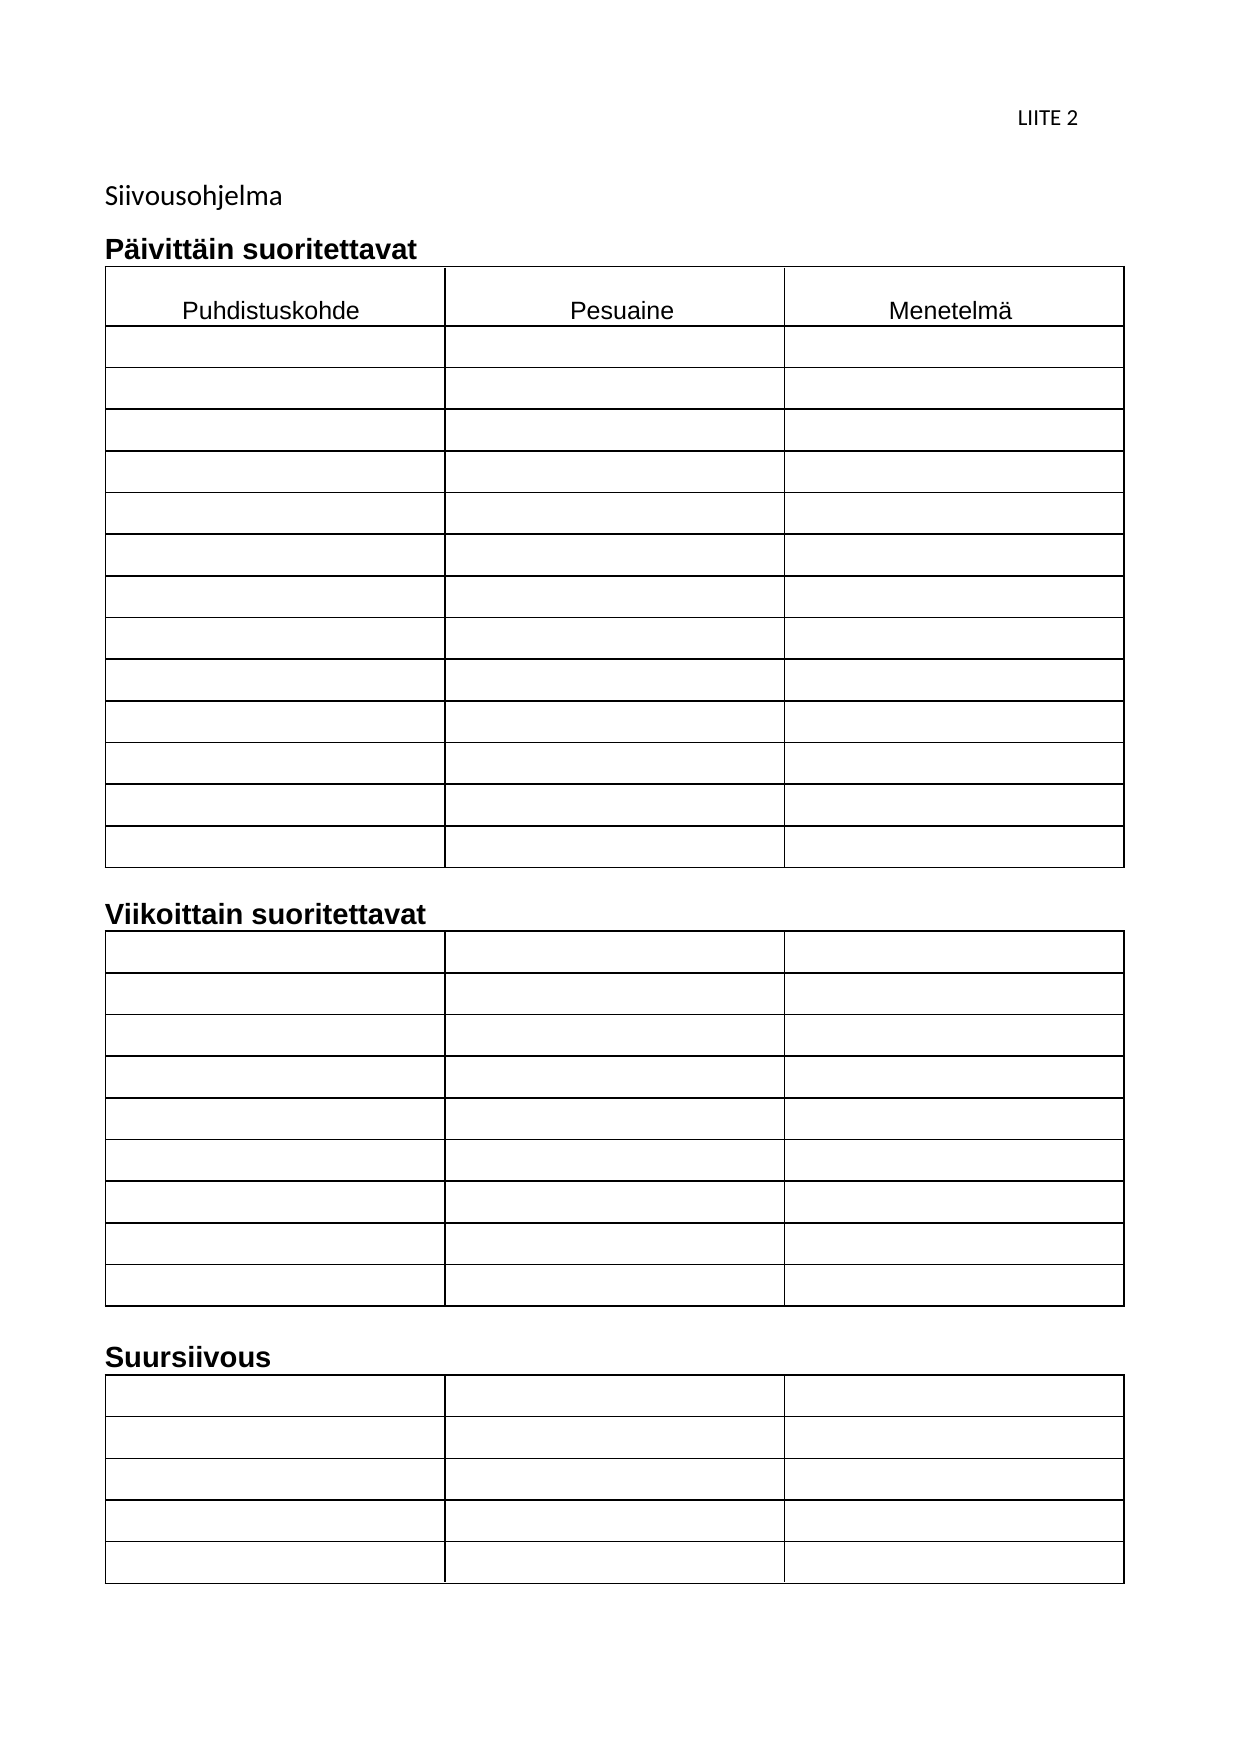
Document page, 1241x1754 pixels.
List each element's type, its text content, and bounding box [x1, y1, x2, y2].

table_cell [446, 785, 784, 825]
table_cell [785, 1140, 1123, 1180]
table_cell [446, 1501, 784, 1541]
table_cell [106, 974, 444, 1014]
table_cell [785, 577, 1123, 617]
table_cell [785, 1542, 1123, 1582]
table_cell [106, 1224, 444, 1264]
text Suursiivous [104, 1341, 1093, 1374]
table_cell [785, 785, 1123, 825]
table_cell [106, 827, 444, 867]
text Päivittäin suoritettavat [104, 232, 1093, 266]
table_cell [446, 452, 784, 492]
table_cell [106, 660, 444, 700]
table_cell [785, 452, 1123, 492]
table_header Puhdistuskohde [106, 267, 445, 325]
table_cell [446, 1459, 784, 1499]
table_cell [785, 1417, 1123, 1457]
table_cell [446, 1542, 784, 1582]
table_cell [106, 1099, 444, 1139]
table_cell [785, 368, 1123, 408]
table_header [446, 932, 784, 972]
table_cell [446, 1015, 784, 1055]
table_cell [446, 702, 784, 742]
table_header [446, 1376, 784, 1416]
table_cell [446, 1140, 784, 1180]
table_header [106, 1376, 444, 1416]
table_cell [785, 743, 1123, 783]
table_cell [106, 410, 444, 450]
table_cell [785, 1224, 1123, 1264]
table_cell [106, 1057, 444, 1097]
table_cell [106, 535, 444, 575]
table_header [785, 1376, 1123, 1416]
table_cell [785, 660, 1123, 700]
table_cell [446, 743, 784, 783]
table_cell [446, 1224, 784, 1264]
table_cell [106, 1015, 444, 1055]
table_header [785, 932, 1123, 972]
table_cell [106, 785, 444, 825]
table_cell [785, 410, 1123, 450]
table_cell [446, 618, 784, 658]
table_cell [785, 1501, 1123, 1541]
table_cell [785, 1265, 1123, 1305]
table_cell [446, 827, 784, 867]
table_header Menetelmä [785, 267, 1123, 325]
table_cell [446, 660, 784, 700]
table_cell [446, 535, 784, 575]
table_cell [106, 327, 444, 367]
table_cell [446, 1417, 784, 1457]
table_cell [785, 974, 1123, 1014]
table_cell [785, 618, 1123, 658]
table_cell [446, 1182, 784, 1222]
table_cell [106, 702, 444, 742]
table_cell [106, 1182, 444, 1222]
table_cell [446, 1265, 784, 1305]
table_cell [785, 493, 1123, 533]
table_cell [106, 1417, 444, 1457]
table_cell [106, 1459, 444, 1499]
table_cell [785, 1099, 1123, 1139]
table_cell [106, 1501, 444, 1541]
table_header [106, 932, 444, 972]
table_cell [106, 368, 444, 408]
text Siivousohjelma [104, 177, 1078, 213]
table_cell [106, 577, 444, 617]
table_cell [446, 410, 784, 450]
table_cell [785, 327, 1123, 367]
table_cell [106, 1140, 444, 1180]
table_cell [785, 535, 1123, 575]
table_cell [446, 1099, 784, 1139]
table_cell [446, 577, 784, 617]
table_cell [446, 974, 784, 1014]
table_cell [785, 1182, 1123, 1222]
table_cell [106, 452, 444, 492]
table_cell [106, 493, 444, 533]
table_cell [446, 327, 784, 367]
text Viikoittain suoritettavat [104, 897, 1093, 930]
table_cell [106, 743, 444, 783]
table_cell [785, 1459, 1123, 1499]
table_cell [785, 1057, 1123, 1097]
table_cell [446, 368, 784, 408]
table_cell [446, 1057, 784, 1097]
table_cell [106, 1542, 444, 1582]
table_cell [785, 827, 1123, 867]
table_cell [446, 493, 784, 533]
table_cell [785, 1015, 1123, 1055]
table_cell [106, 618, 444, 658]
table_cell [785, 702, 1123, 742]
table_cell [106, 1265, 444, 1305]
table_header Pesuaine [446, 267, 784, 325]
